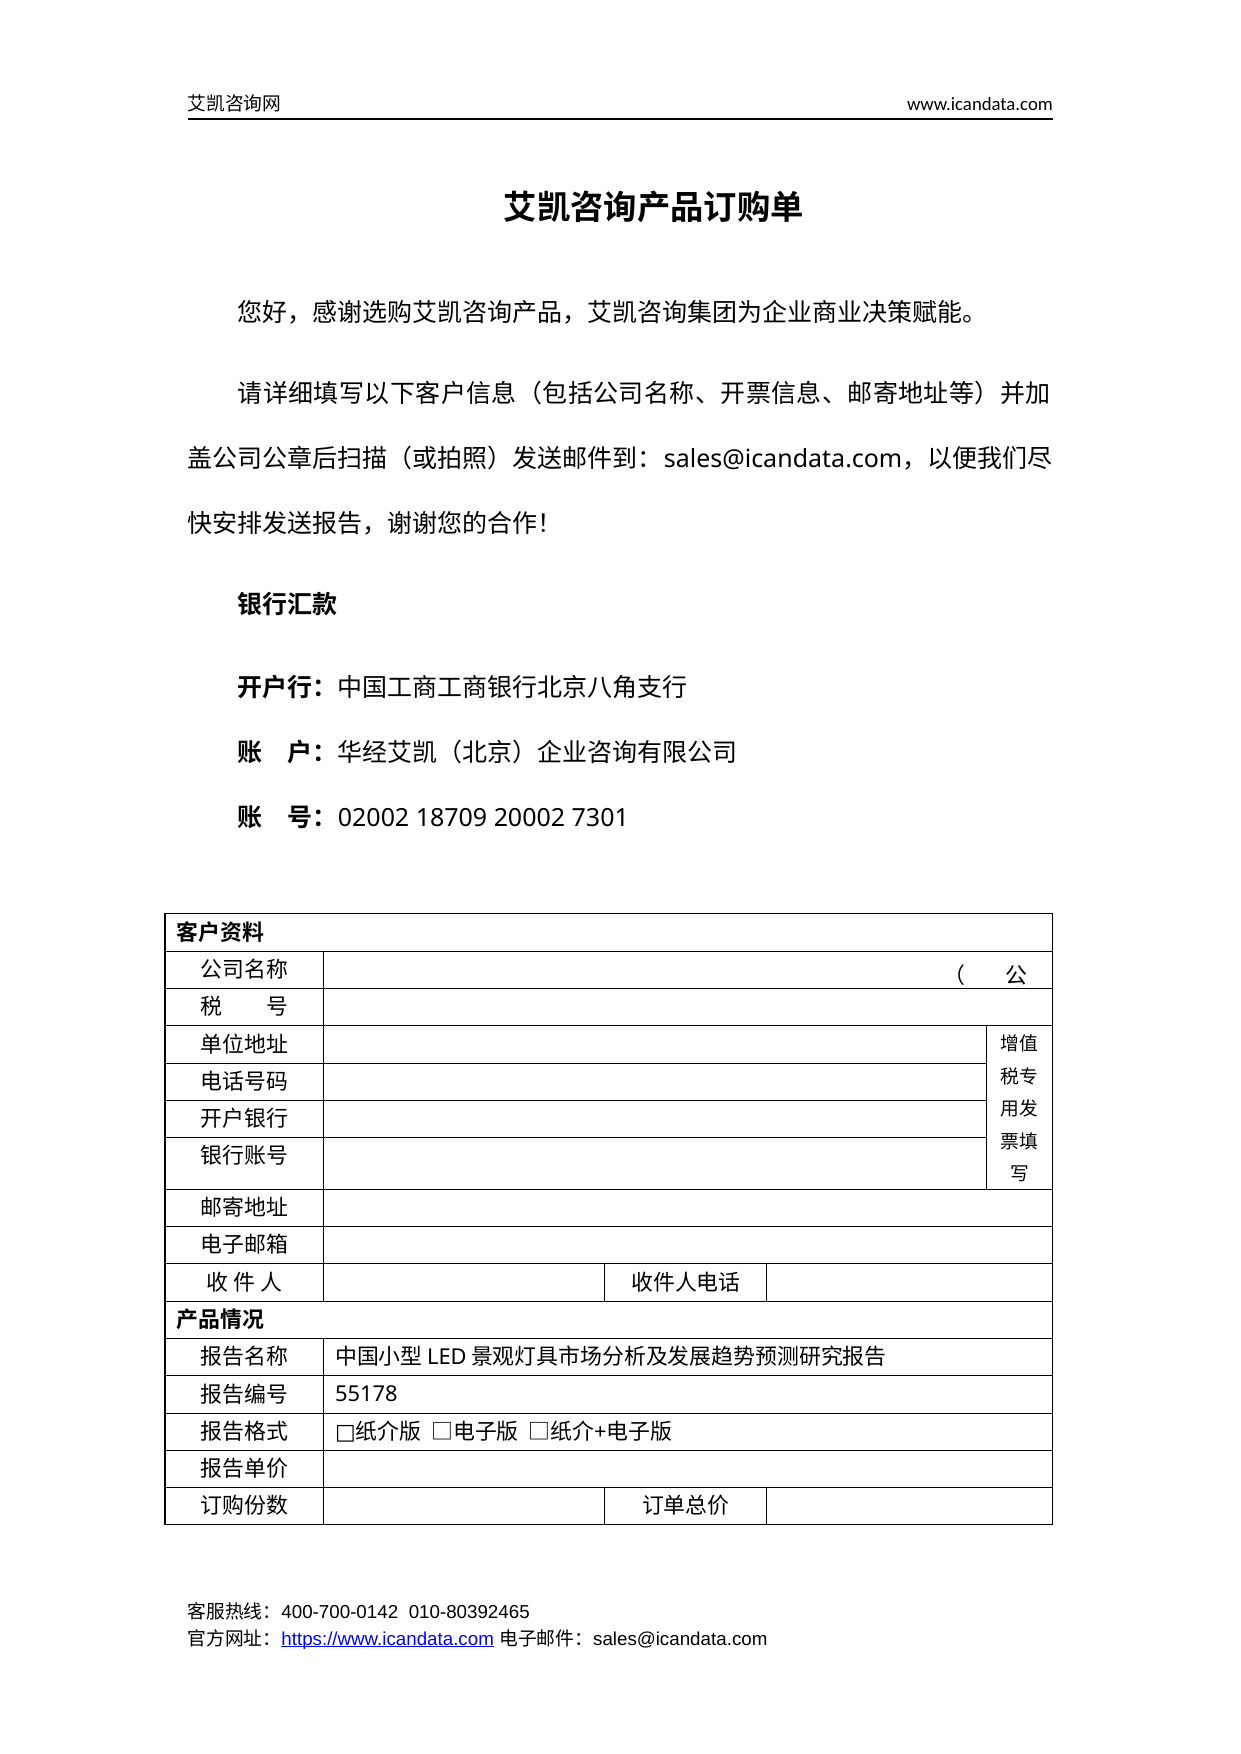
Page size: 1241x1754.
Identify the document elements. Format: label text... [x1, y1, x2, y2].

table_cell 报告名称 [166, 1339, 323, 1375]
table_cell 公司名称 [166, 952, 323, 988]
table_cell [324, 989, 1052, 1025]
table_cell [324, 1026, 986, 1062]
table_header 客户资料 [166, 914, 1052, 951]
table_cell [324, 1227, 1052, 1263]
table_cell 邮寄地址 [166, 1190, 323, 1226]
table_cell [324, 1488, 604, 1524]
table_cell [767, 1488, 1052, 1524]
table_cell 电子邮箱 [166, 1227, 323, 1263]
table_cell [324, 1064, 986, 1100]
text 账 号：02002 18709 20002 7301 [187, 783, 1053, 848]
table_cell [324, 1101, 986, 1137]
table_cell 报告编号 [166, 1376, 323, 1412]
table_cell 报告格式 [166, 1414, 323, 1450]
table_cell 电话号码 [166, 1064, 323, 1100]
table_cell 订购份数 [166, 1488, 323, 1524]
table_cell 银行账号 [166, 1138, 323, 1189]
table_cell 单位地址 [166, 1026, 323, 1062]
table_cell 增值税专用发票填写 [987, 1026, 1052, 1189]
text 银行汇款 [187, 570, 1053, 635]
table_cell 订单总价 [605, 1488, 766, 1524]
table_cell □纸介版 □电子版 □纸介+电子版 [324, 1414, 1052, 1450]
table_cell [324, 1264, 604, 1301]
table_cell [324, 952, 1052, 988]
table_cell 收 件 人 [166, 1264, 323, 1301]
text 开户行：中国工商工商银行北京八角支行 [187, 653, 1053, 718]
table_cell 开户银行 [166, 1101, 323, 1137]
table_cell [324, 1138, 986, 1189]
table_cell 产品情况 [166, 1302, 1052, 1338]
table_cell [767, 1264, 1052, 1301]
table_cell 报告单价 [166, 1451, 323, 1487]
table_cell [324, 1451, 1052, 1487]
table_cell 55178 [324, 1376, 1052, 1412]
table_cell 税 号 [166, 989, 323, 1025]
text 账 户：华经艾凯（北京）企业咨询有限公司 [187, 718, 1053, 783]
text 您好，感谢选购艾凯咨询产品，艾凯咨询集团为企业商业决策赋能。 [187, 278, 1053, 343]
table_cell 收件人电话 [605, 1264, 766, 1301]
table_cell 中国小型LED景观灯具市场分析及发展趋势预测研究报告 [324, 1339, 1052, 1375]
table_cell [324, 1190, 1052, 1226]
text 请详细填写以下客户信息（包括公司名称、开票信息、邮寄地址等）并加盖公司公章后扫描（或拍照）发送邮件到：sales@icandata.com，以便我们尽快安排发送报告，谢谢您的合作！ [187, 359, 1053, 554]
text 艾凯咨询产品订购单 [187, 172, 1053, 237]
